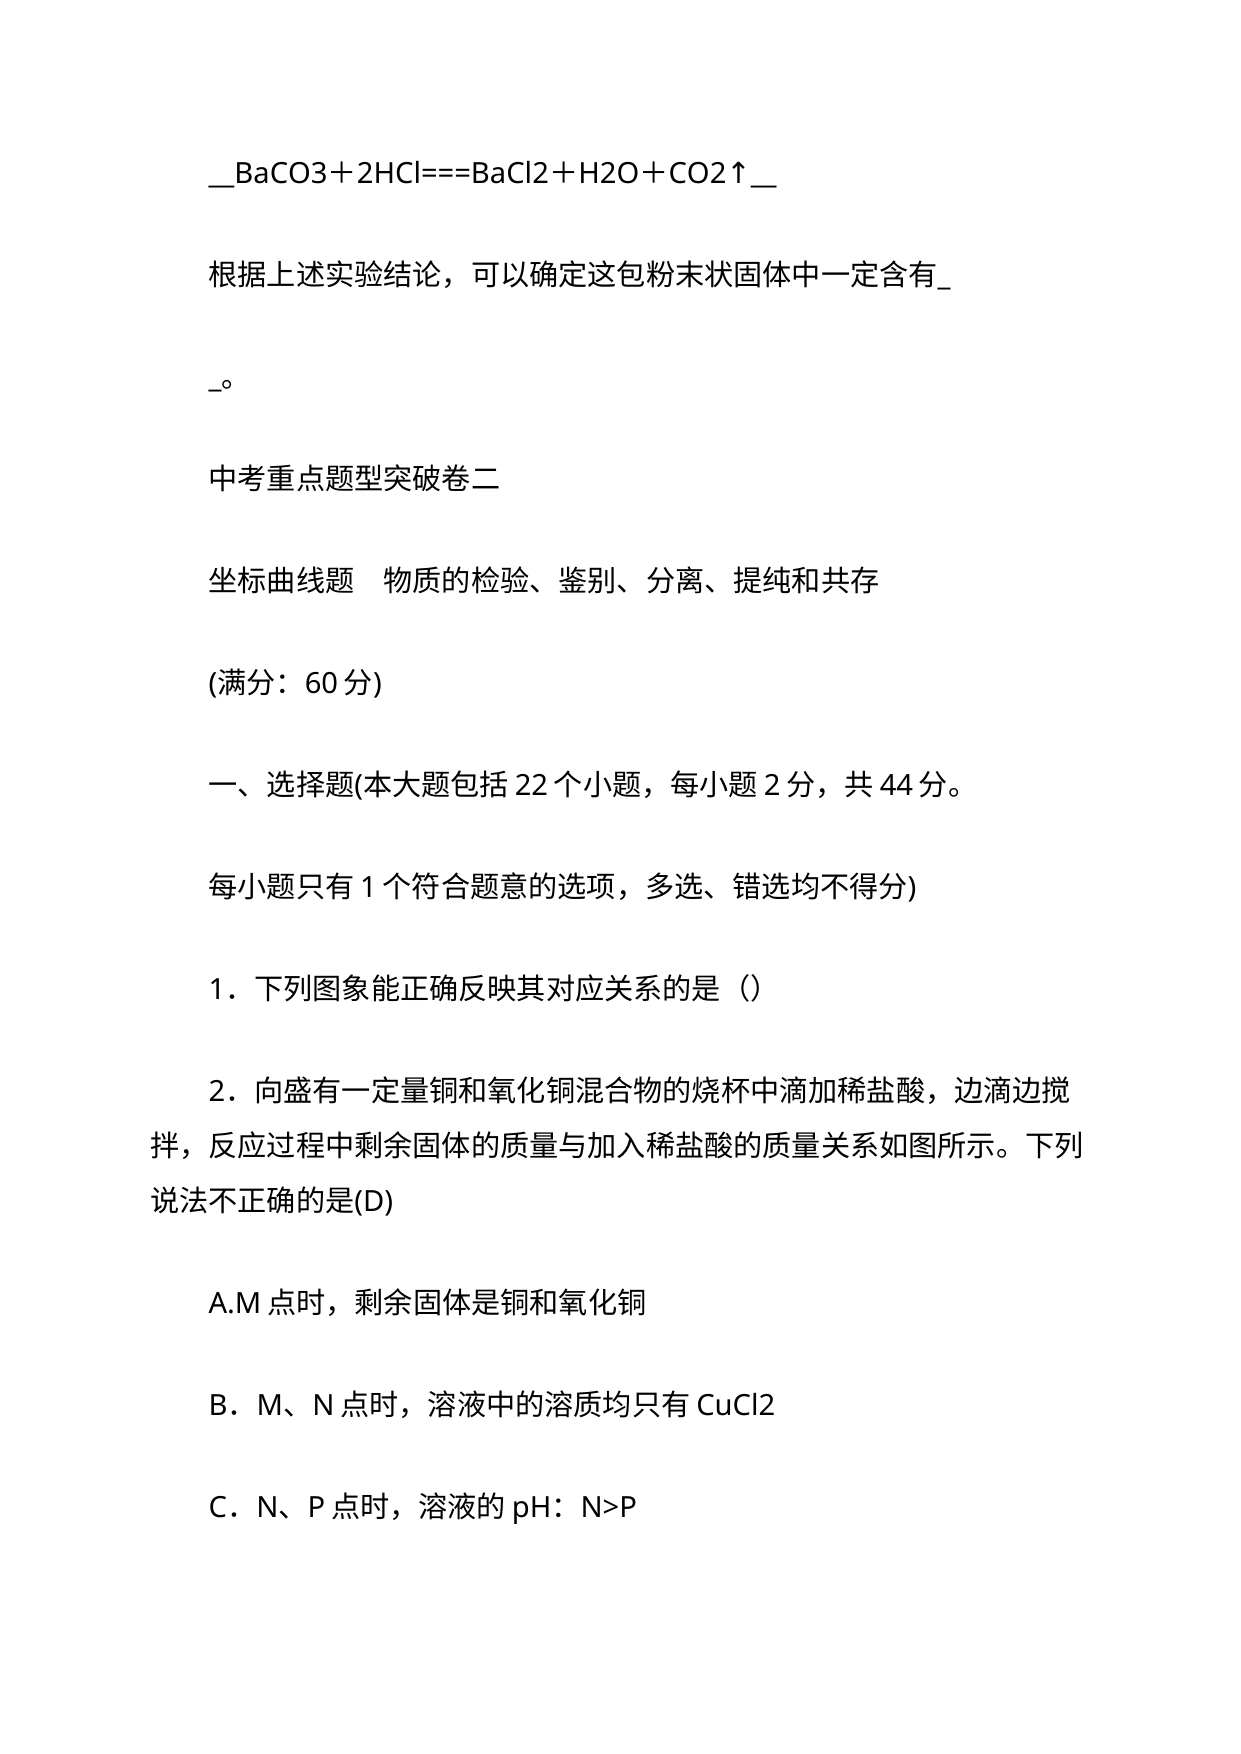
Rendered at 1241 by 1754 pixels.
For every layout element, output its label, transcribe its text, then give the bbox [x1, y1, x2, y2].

text C．N、P点时，溶液的pH：N>P [150, 1483, 1090, 1526]
text 1．下列图象能正确反映其对应关系的是（） [150, 965, 1090, 1008]
text 一、选择题(本大题包括22个小题，每小题2分，共44分。 [150, 761, 1090, 804]
text _。 [150, 354, 1090, 396]
text A.M点时，剩余固体是铜和氧化铜 [150, 1279, 1090, 1322]
text 2．向盛有一定量铜和氧化铜混合物的烧杯中滴加稀盐酸，边滴边搅拌，反应过程中剩余固体的质量与加入稀盐酸的质量关系如图所示。下列说法不正确的是(D) [150, 1067, 1090, 1220]
text 每小题只有1个符合题意的选项，多选、错选均不得分) [150, 863, 1090, 906]
text (满分：60分) [150, 659, 1090, 702]
text __BaCO3＋2HCl===BaCl2＋H2O＋CO2↑__ [150, 150, 1090, 192]
text 根据上述实验结论，可以确定这包粉末状固体中一定含有_ [150, 252, 1090, 294]
text 坐标曲线题 物质的检验、鉴别、分离、提纯和共存 [150, 558, 1090, 600]
text 中考重点题型突破卷二 [150, 456, 1090, 498]
text B．M、N点时，溶液中的溶质均只有CuCl2 [150, 1381, 1090, 1424]
